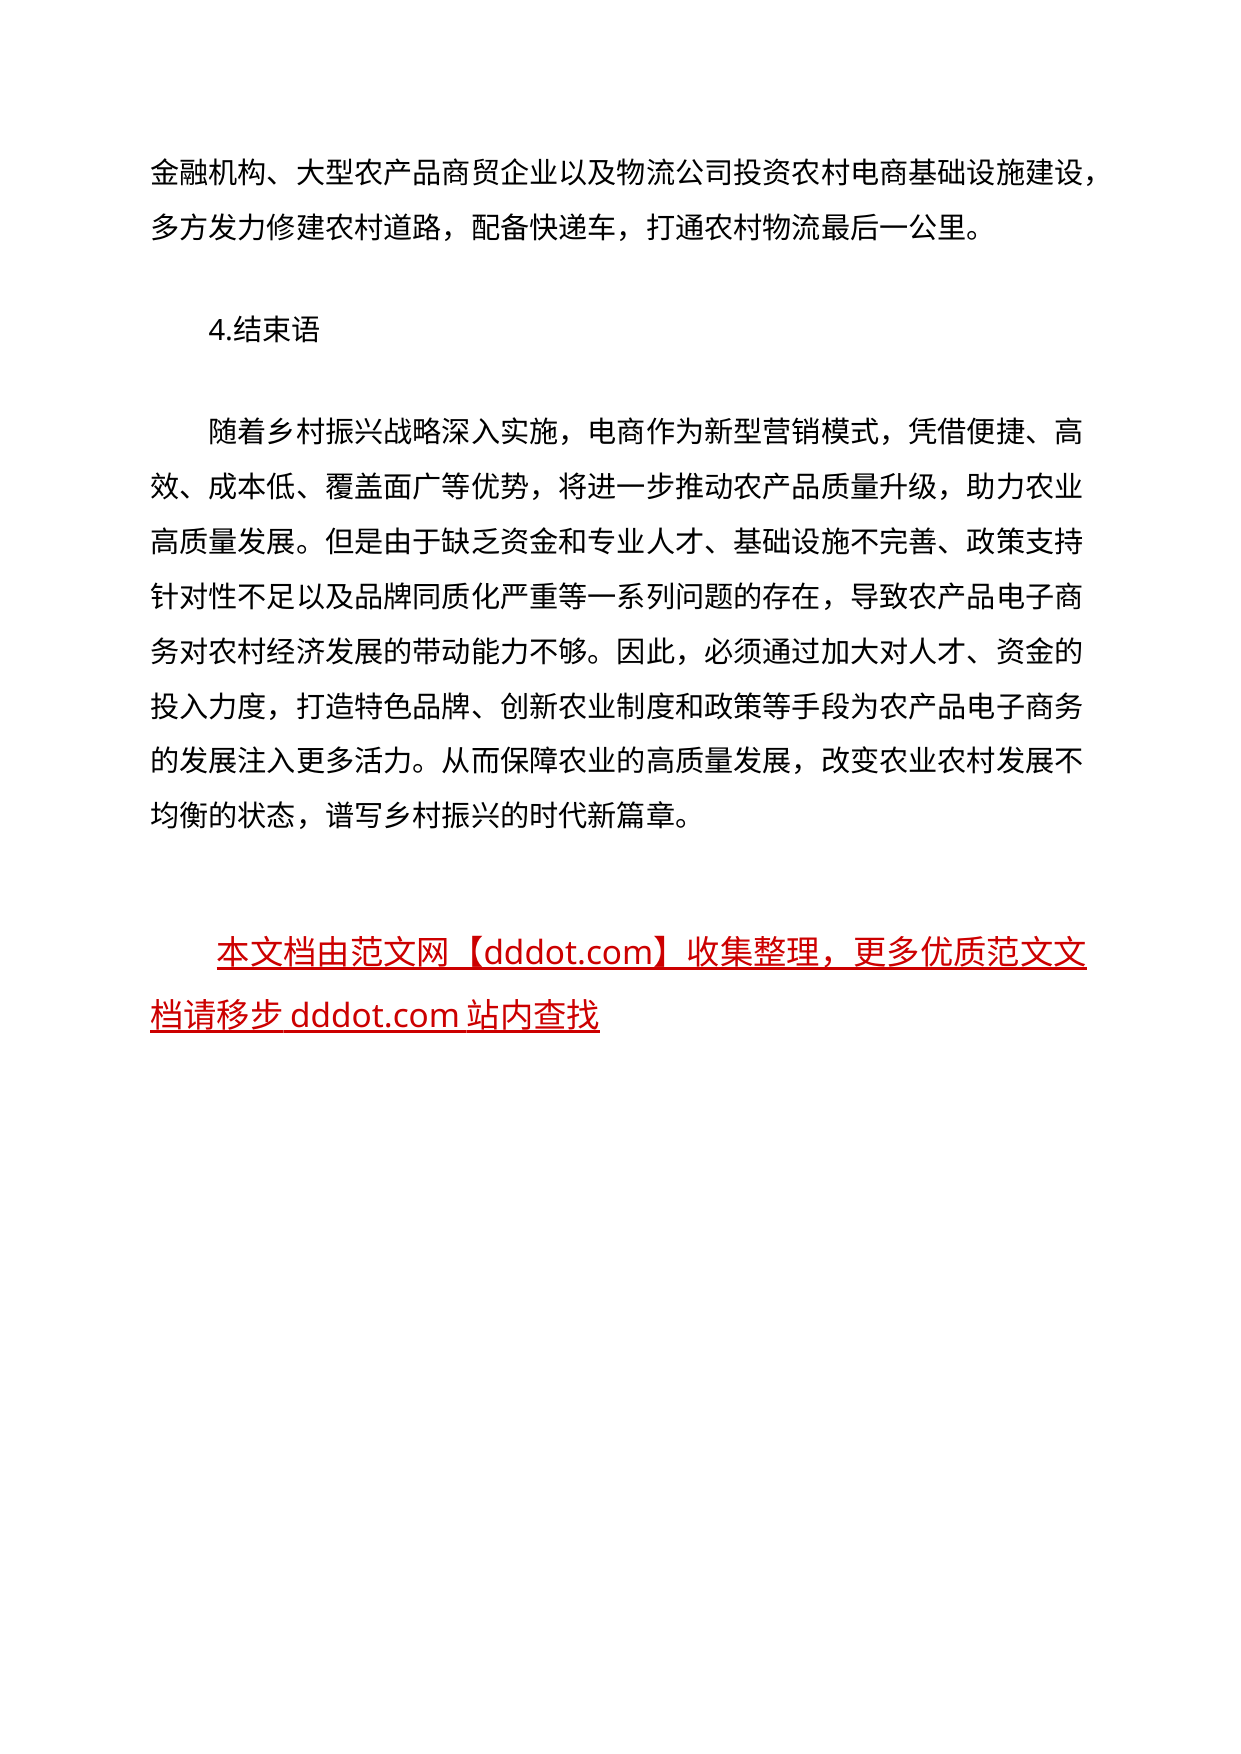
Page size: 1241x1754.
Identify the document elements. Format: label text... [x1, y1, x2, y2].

text 本文档由范文网【dddot.com】收集整理，更多优质范文文档请移步dddot.com站内查找 [150, 926, 1090, 1037]
text 4.结束语 [150, 307, 1090, 349]
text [150, 150, 1090, 247]
text 随着乡村振兴战略深入实施，电商作为新型营销模式，凭借便捷、高效、成本低、覆盖面广等优势，将进一步推动农产品质量升级，助力农业高质量发展。但是由于缺乏资金和专业人才、基础设施不完善、政策支持针对性不足以及品牌同质化严重等一系列问题的存在，导致农产品电子商务对农村经济发展的带动能力不够。因此，必须通过加大对人才、资金的投入力度，打造特色品牌、创新农业制度和政策等手段为农产品电子商务的发展注入更多活力。从而保障农业的高质量发展，改变农业农村发展不均衡的状态，谱写乡村振兴的时代新篇章。 [150, 409, 1090, 835]
